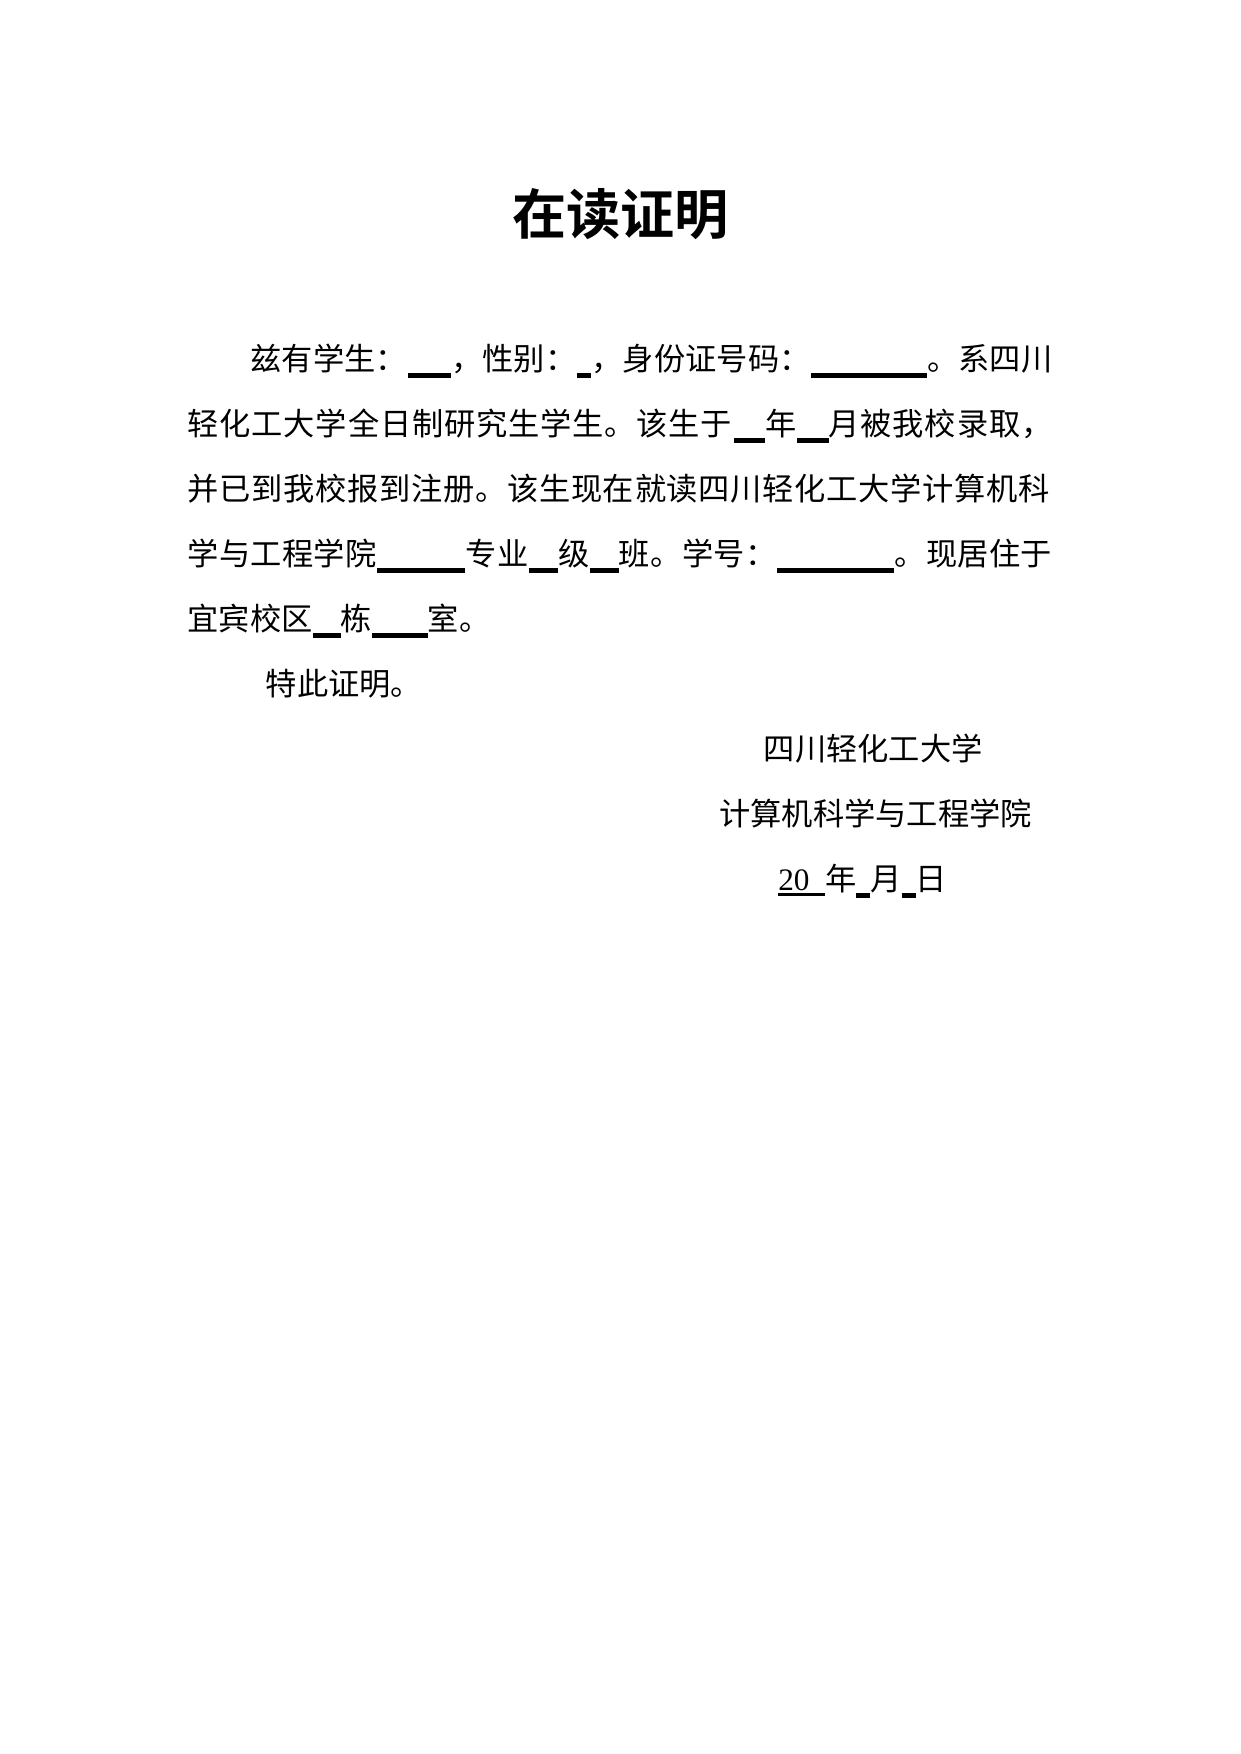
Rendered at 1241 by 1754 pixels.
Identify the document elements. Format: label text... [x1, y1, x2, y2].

text 四川轻化工大学 [187, 714, 1053, 779]
text 计算机科学与工程学院 [187, 779, 1053, 844]
text 在读证明 [187, 162, 1053, 259]
text 特此证明。 [187, 649, 1053, 714]
text 兹有学生： ，性别： ，身份证号码： 。系四川轻化工大学全日制研究生学生。该生于 年 月被我校录取，并已到我校报到注册。该生现在就读四川轻化工大学计算机科学与工程学院 专业 级 班。学号： 。现居住于宜宾校区 栋 室。 [187, 324, 1053, 649]
text 20 年 月 日 [187, 844, 1053, 909]
